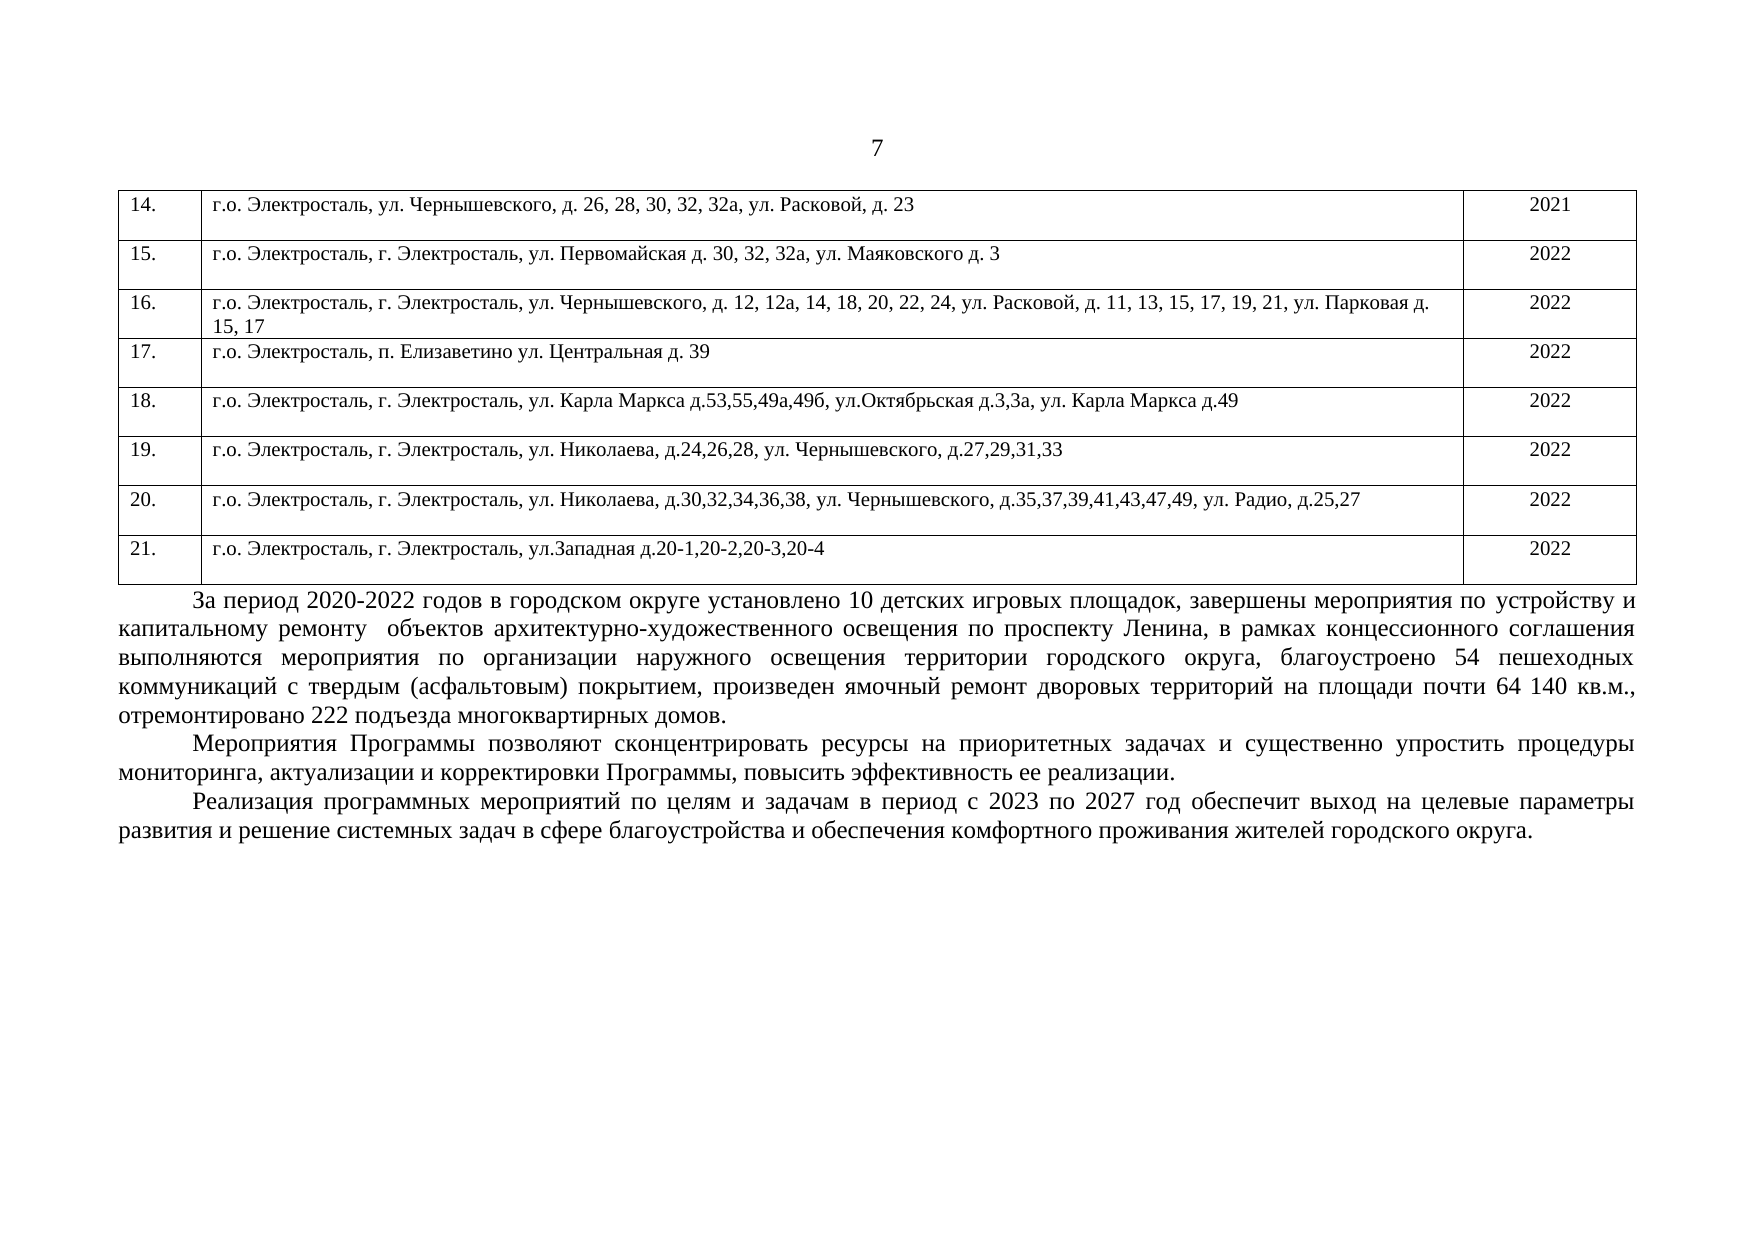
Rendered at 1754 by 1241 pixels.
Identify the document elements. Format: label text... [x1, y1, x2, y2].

text Мероприятия Программы позволяют сконцентрировать ресурсы на приоритетных задачах и существенно упростить процедуры мониторинга, актуализации и корректировки Программы, повысить эффективность ее реализации. [118, 728, 1636, 786]
table_cell [119, 486, 201, 534]
table_cell г.о. Электросталь, г. Электросталь, ул.Западная д.20-1,20-2,20-3,20-4 [202, 536, 1463, 584]
table_cell г.о. Электросталь, г. Электросталь, ул. Николаева, д.30,32,34,36,38, ул. Чернышевского, д.35,37,39,41,43,47,49, ул. Радио, д.25,27 [202, 486, 1463, 534]
table_cell [119, 388, 201, 436]
table_cell г.о. Электросталь, г. Электросталь, ул. Чернышевского, д. 12, 12а, 14, 18, 20, 22, 24, ул. Расковой, д. 11, 13, 15, 17, 19, 21, ул. Парковая д. 15, 17 [202, 290, 1463, 338]
table_cell [119, 191, 201, 239]
table_cell 2022 [1464, 437, 1636, 485]
table_cell 2022 [1464, 388, 1636, 436]
table_cell г.о. Электросталь, ул. Чернышевского, д. 26, 28, 30, 32, 32а, ул. Расковой, д. 23 [202, 191, 1463, 239]
table_cell г.о. Электросталь, г. Электросталь, ул. Николаева, д.24,26,28, ул. Чернышевского, д.27,29,31,33 [202, 437, 1463, 485]
table_cell г.о. Электросталь, г. Электросталь, ул. Первомайская д. 30, 32, 32а, ул. Маяковского д. 3 [202, 241, 1463, 289]
table_cell [119, 339, 201, 387]
table_cell 2022 [1464, 339, 1636, 387]
table_cell г.о. Электросталь, п. Елизаветино ул. Центральная д. 39 [202, 339, 1463, 387]
text Реализация программных мероприятий по целям и задачам в период с 2023 по 2027 год обеспечит выход на целевые параметры развития и решение системных задач в сфере благоустройства и обеспечения комфортного проживания жителей городского округа. [118, 786, 1636, 843]
table_cell 2022 [1464, 290, 1636, 338]
table_cell [119, 241, 201, 289]
text За период 2020-2022 годов в городском округе установлено 10 детских игровых площадок, завершены мероприятия по устройству и капитальному ремонту объектов архитектурно-художественного освещения по проспекту Ленина, в рамках концессионного соглашения выполняются мероприятия по организации наружного освещения территории городского округа, благоустроено 54 пешеходных коммуникаций с твердым (асфальтовым) покрытием, произведен ямочный ремонт дворовых территорий на площади почти 64 140 кв.м., отремонтировано 222 подъезда многоквартирных домов. [118, 585, 1636, 728]
table_cell г.о. Электросталь, г. Электросталь, ул. Карла Маркса д.53,55,49а,49б, ул.Октябрьская д.3,3а, ул. Карла Маркса д.49 [202, 388, 1463, 436]
table_cell 2021 [1464, 191, 1636, 239]
table_cell 2022 [1464, 241, 1636, 289]
table_cell [119, 437, 201, 485]
table_cell 2022 [1464, 536, 1636, 584]
table_cell 2022 [1464, 486, 1636, 534]
table_cell [119, 536, 201, 584]
table_cell [119, 290, 201, 338]
